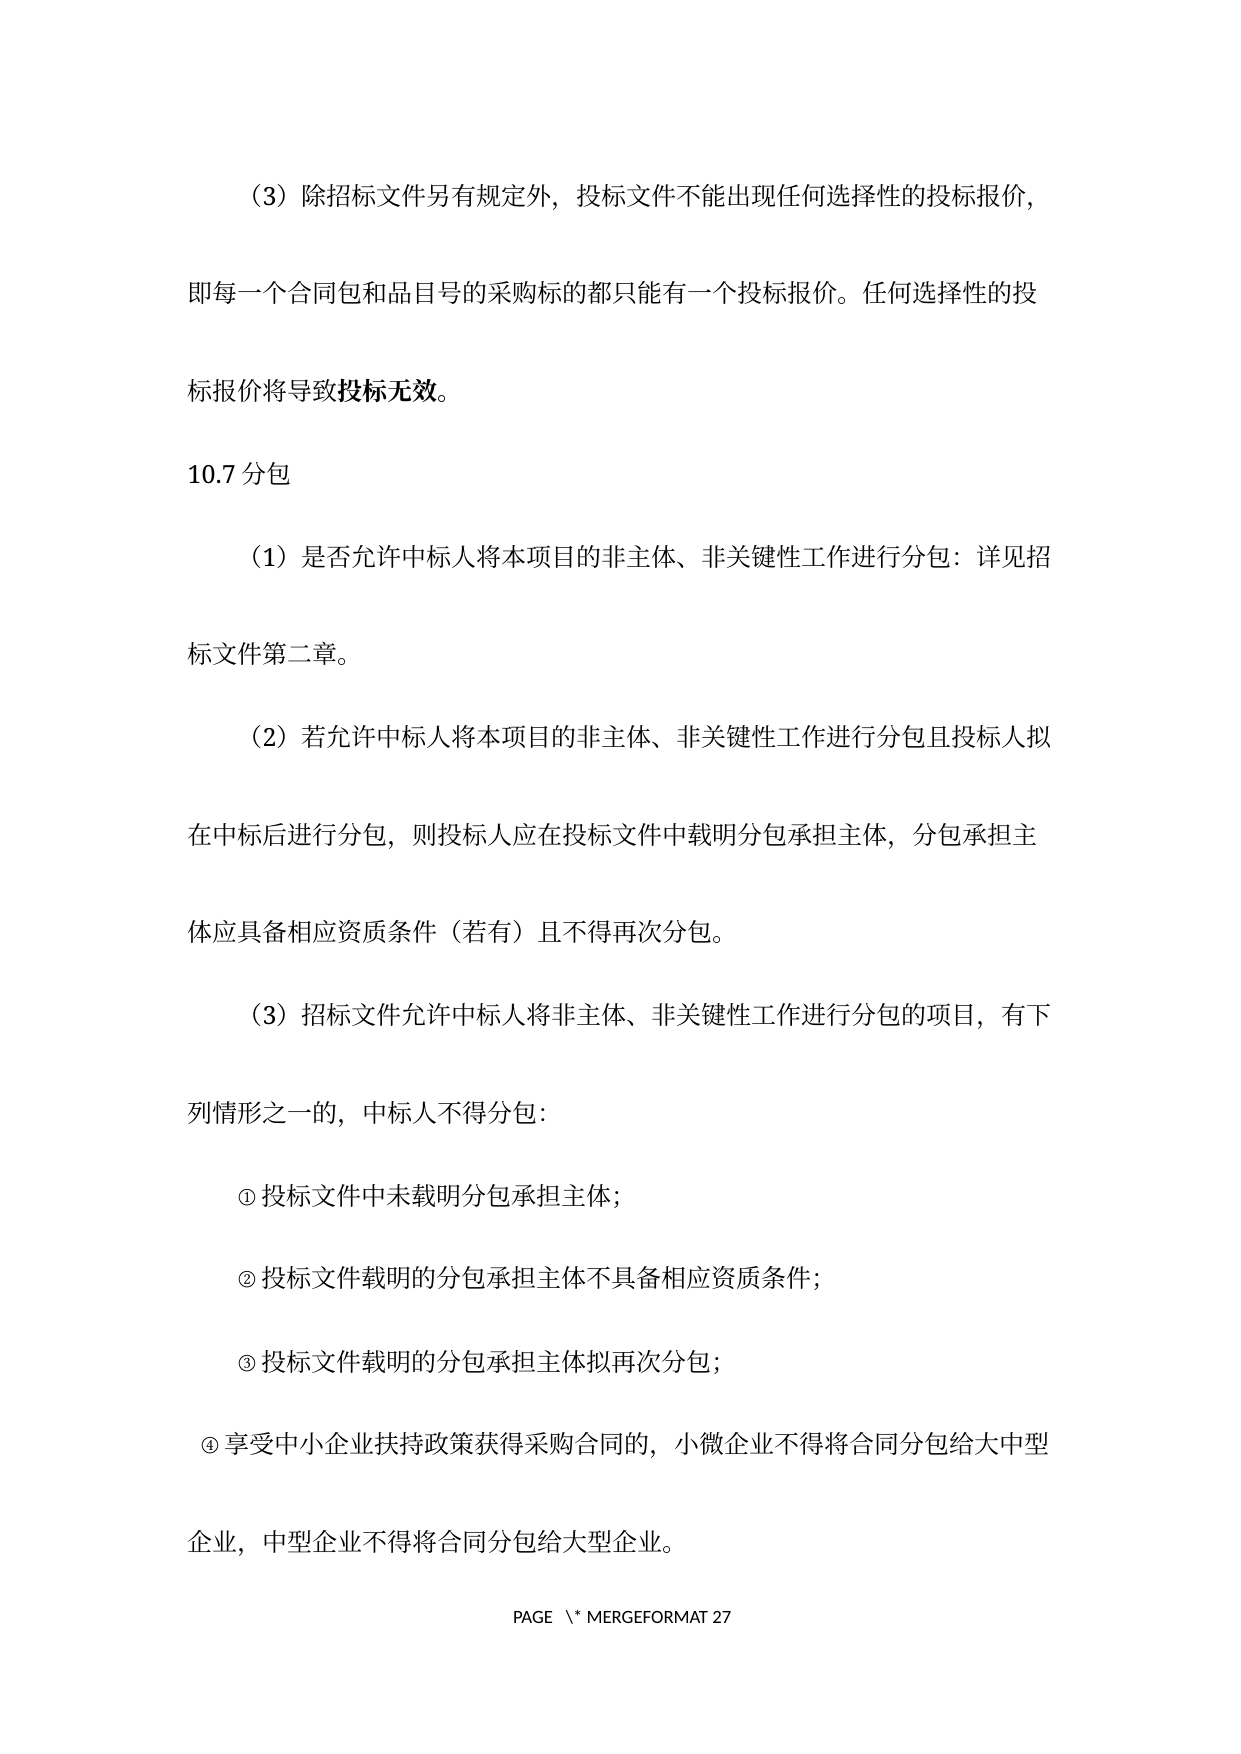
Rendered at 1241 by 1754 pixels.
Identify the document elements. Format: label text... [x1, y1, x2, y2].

text 10.7分包 [187, 440, 1053, 505]
text （3）除招标文件另有规定外，投标文件不能出现任何选择性的投标报价，即每一个合同包和品目号的采购标的都只能有一个投标报价。任何选择性的投标报价将导致投标无效。 [187, 162, 1053, 422]
text ②投标文件载明的分包承担主体不具备相应资质条件； [187, 1245, 1053, 1310]
text （2）若允许中标人将本项目的非主体、非关键性工作进行分包且投标人拟在中标后进行分包，则投标人应在投标文件中载明分包承担主体，分包承担主体应具备相应资质条件（若有）且不得再次分包。 [187, 703, 1053, 963]
text ①投标文件中未载明分包承担主体； [187, 1162, 1053, 1227]
text （1）是否允许中标人将本项目的非主体、非关键性工作进行分包：详见招标文件第二章。 [187, 523, 1053, 685]
text ③投标文件载明的分包承担主体拟再次分包； [187, 1328, 1053, 1393]
text ④享受中小企业扶持政策获得采购合同的，小微企业不得将合同分包给大中型企业，中型企业不得将合同分包给大型企业。 [187, 1411, 1053, 1573]
text （3）招标文件允许中标人将非主体、非关键性工作进行分包的项目，有下列情形之一的，中标人不得分包： [187, 981, 1053, 1144]
